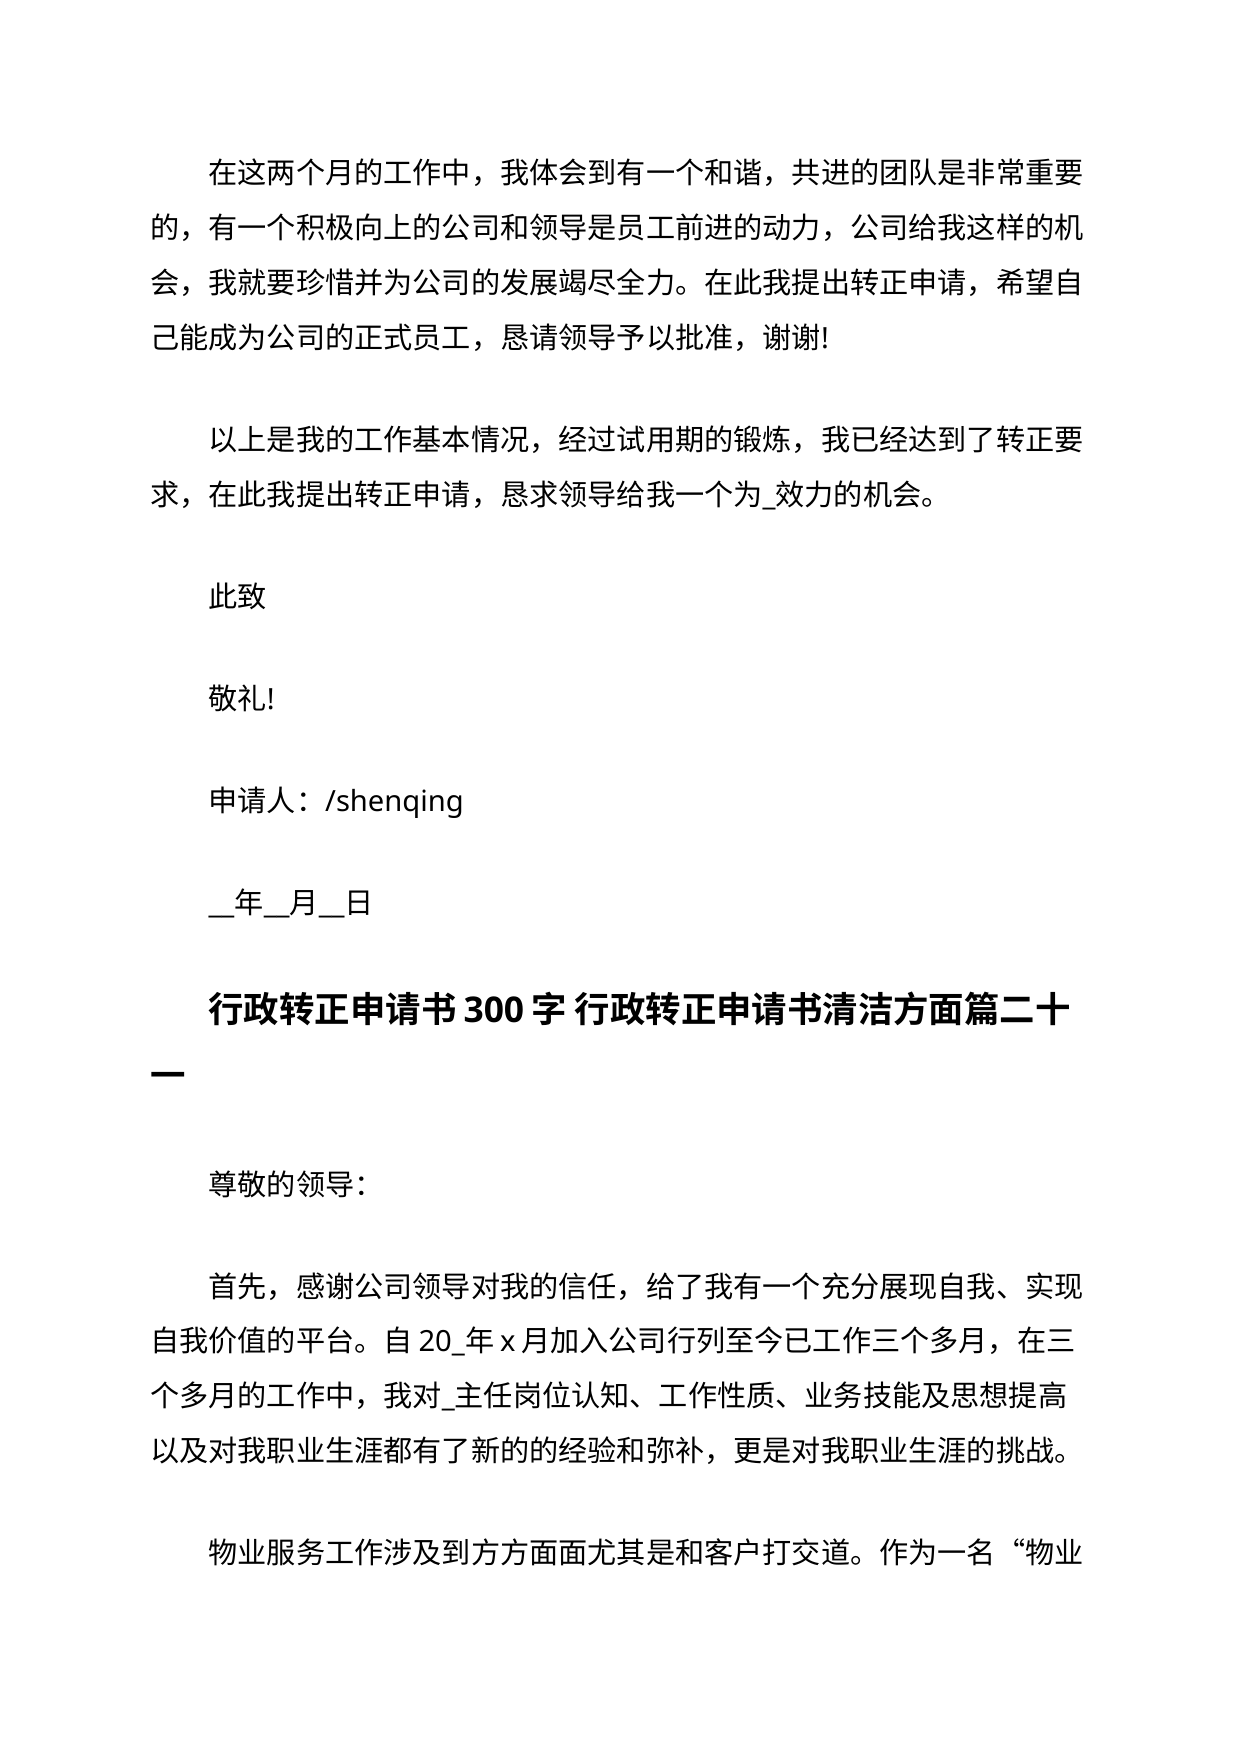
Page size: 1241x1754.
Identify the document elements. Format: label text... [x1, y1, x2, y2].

text 行政转正申请书300字 行政转正申请书清洁方面篇二十一 [150, 981, 1090, 1099]
text 敬礼! [150, 675, 1090, 718]
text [150, 1530, 1090, 1572]
text 尊敬的领导： [150, 1161, 1090, 1204]
text 在这两个月的工作中，我体会到有一个和谐，共进的团队是非常重要的，有一个积极向上的公司和领导是员工前进的动力，公司给我这样的机会，我就要珍惜并为公司的发展竭尽全力。在此我提出转正申请，希望自己能成为公司的正式员工，恳请领导予以批准，谢谢! [150, 150, 1090, 357]
text 以上是我的工作基本情况，经过试用期的锻炼，我已经达到了转正要求，在此我提出转正申请，恳求领导给我一个为_效力的机会。 [150, 417, 1090, 514]
text __年__月__日 [150, 879, 1090, 922]
text 此致 [150, 573, 1090, 616]
text 申请人：/shenqing [150, 777, 1090, 820]
text 首先，感谢公司领导对我的信任，给了我有一个充分展现自我、实现自我价值的平台。自20_年x月加入公司行列至今已工作三个多月，在三个多月的工作中，我对_主任岗位认知、工作性质、业务技能及思想提高以及对我职业生涯都有了新的的经验和弥补，更是对我职业生涯的挑战。 [150, 1263, 1090, 1470]
